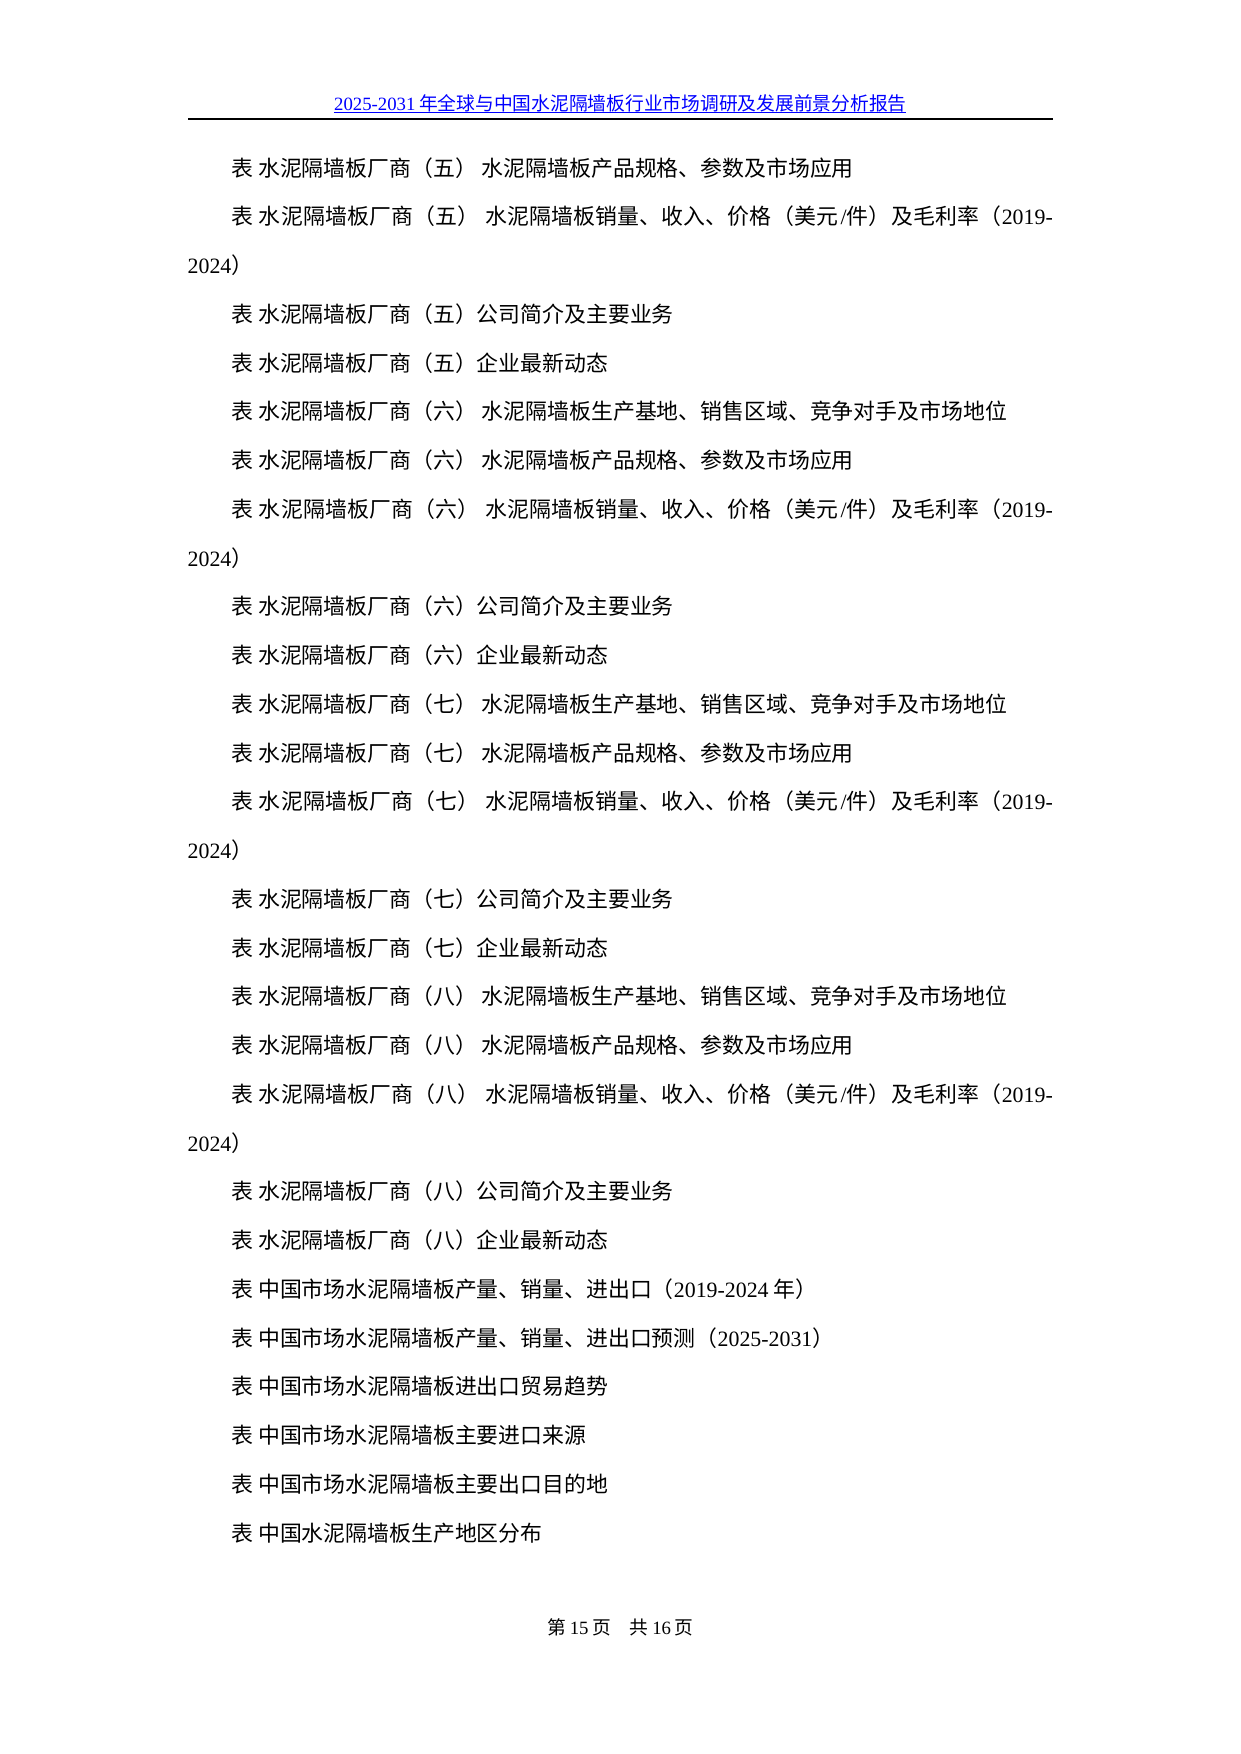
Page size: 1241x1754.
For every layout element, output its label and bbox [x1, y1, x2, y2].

text [187, 150, 1053, 1548]
